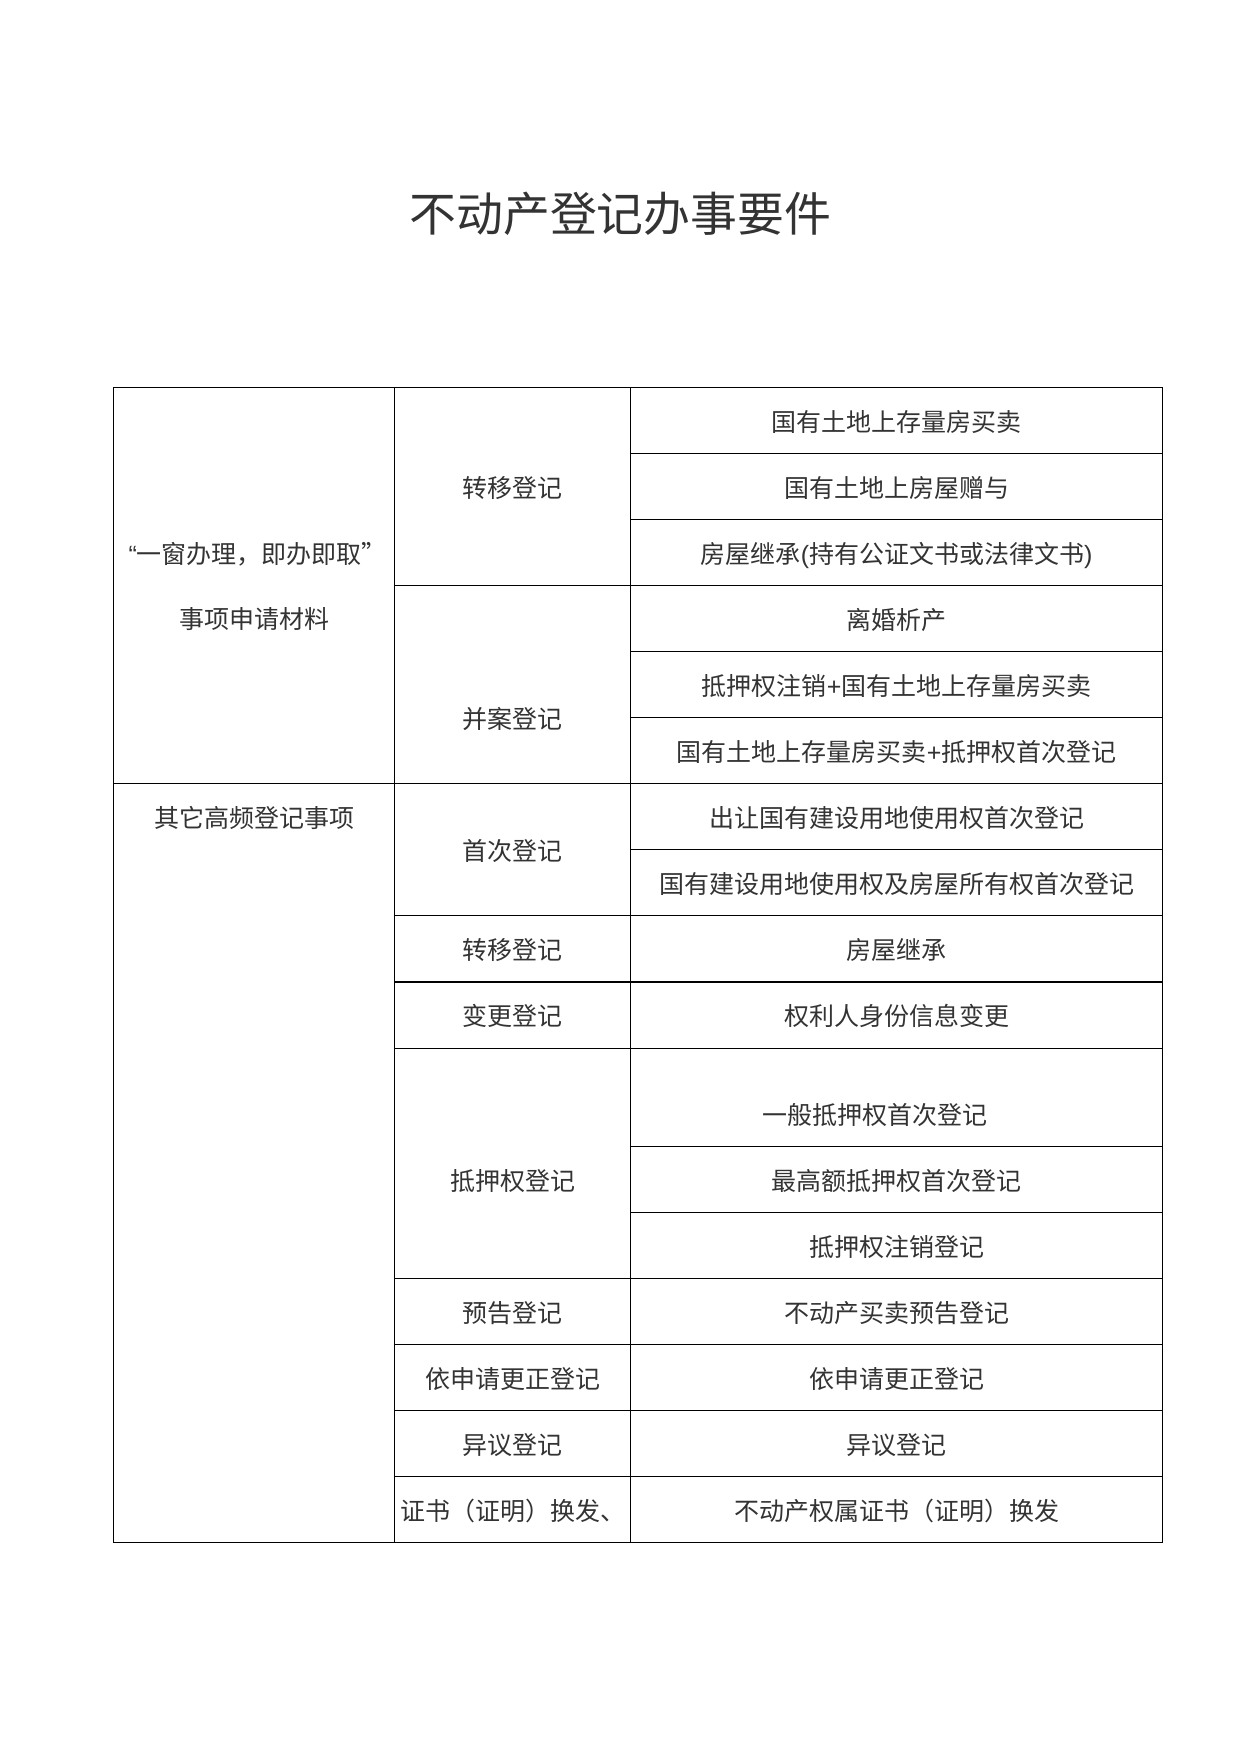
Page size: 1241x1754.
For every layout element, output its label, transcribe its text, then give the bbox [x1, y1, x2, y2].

table_cell [631, 1049, 1162, 1081]
table_cell 变更登记 [395, 983, 630, 1047]
table_cell 异议登记 [631, 1411, 1162, 1476]
table_cell 抵押权登记 [395, 1081, 630, 1278]
table_cell 不动产买卖预告登记 [631, 1279, 1162, 1344]
table_header 国有土地上存量房买卖 [631, 388, 1162, 453]
table_cell 一般抵押权首次登记 [631, 1081, 1162, 1146]
table_cell 权利人身份信息变更 [631, 983, 1162, 1047]
table_cell 并案登记 [395, 651, 630, 783]
table_cell 依申请更正登记 [395, 1345, 630, 1410]
table_cell 证书（证明）换发、补发 [395, 1477, 630, 1542]
table_header “一窗办理，即办即取”事项申请材料 [114, 388, 394, 783]
table_cell 抵押权注销登记 [631, 1213, 1162, 1278]
table_header 转移登记 [395, 388, 630, 585]
table_cell 国有土地上房屋赠与 [631, 454, 1162, 519]
table_cell 首次登记 [395, 784, 630, 915]
table_cell 预告登记 [395, 1279, 630, 1344]
table_cell [395, 586, 630, 651]
text 不动产登记办事要件 [187, 162, 1053, 259]
table_cell 国有土地上存量房买卖+抵押权首次登记 [631, 718, 1162, 783]
table_cell 不动产权属证书（证明）换发 [631, 1477, 1162, 1542]
table_cell [395, 1049, 630, 1081]
table_cell 其它高频登记事项 [114, 784, 394, 1542]
table_cell 异议登记 [395, 1411, 630, 1476]
table_cell 房屋继承(持有公证文书或法律文书) [631, 520, 1162, 585]
table_cell 国有建设用地使用权及房屋所有权首次登记 [631, 850, 1162, 915]
table_cell 离婚析产 [631, 586, 1162, 651]
table_cell 出让国有建设用地使用权首次登记 [631, 784, 1162, 849]
table_cell 抵押权注销+国有土地上存量房买卖 [631, 652, 1162, 717]
table_cell 依申请更正登记 [631, 1345, 1162, 1410]
table_cell 最高额抵押权首次登记 [631, 1147, 1162, 1212]
table_cell 房屋继承 [631, 916, 1162, 981]
table_cell 转移登记 [395, 916, 630, 981]
